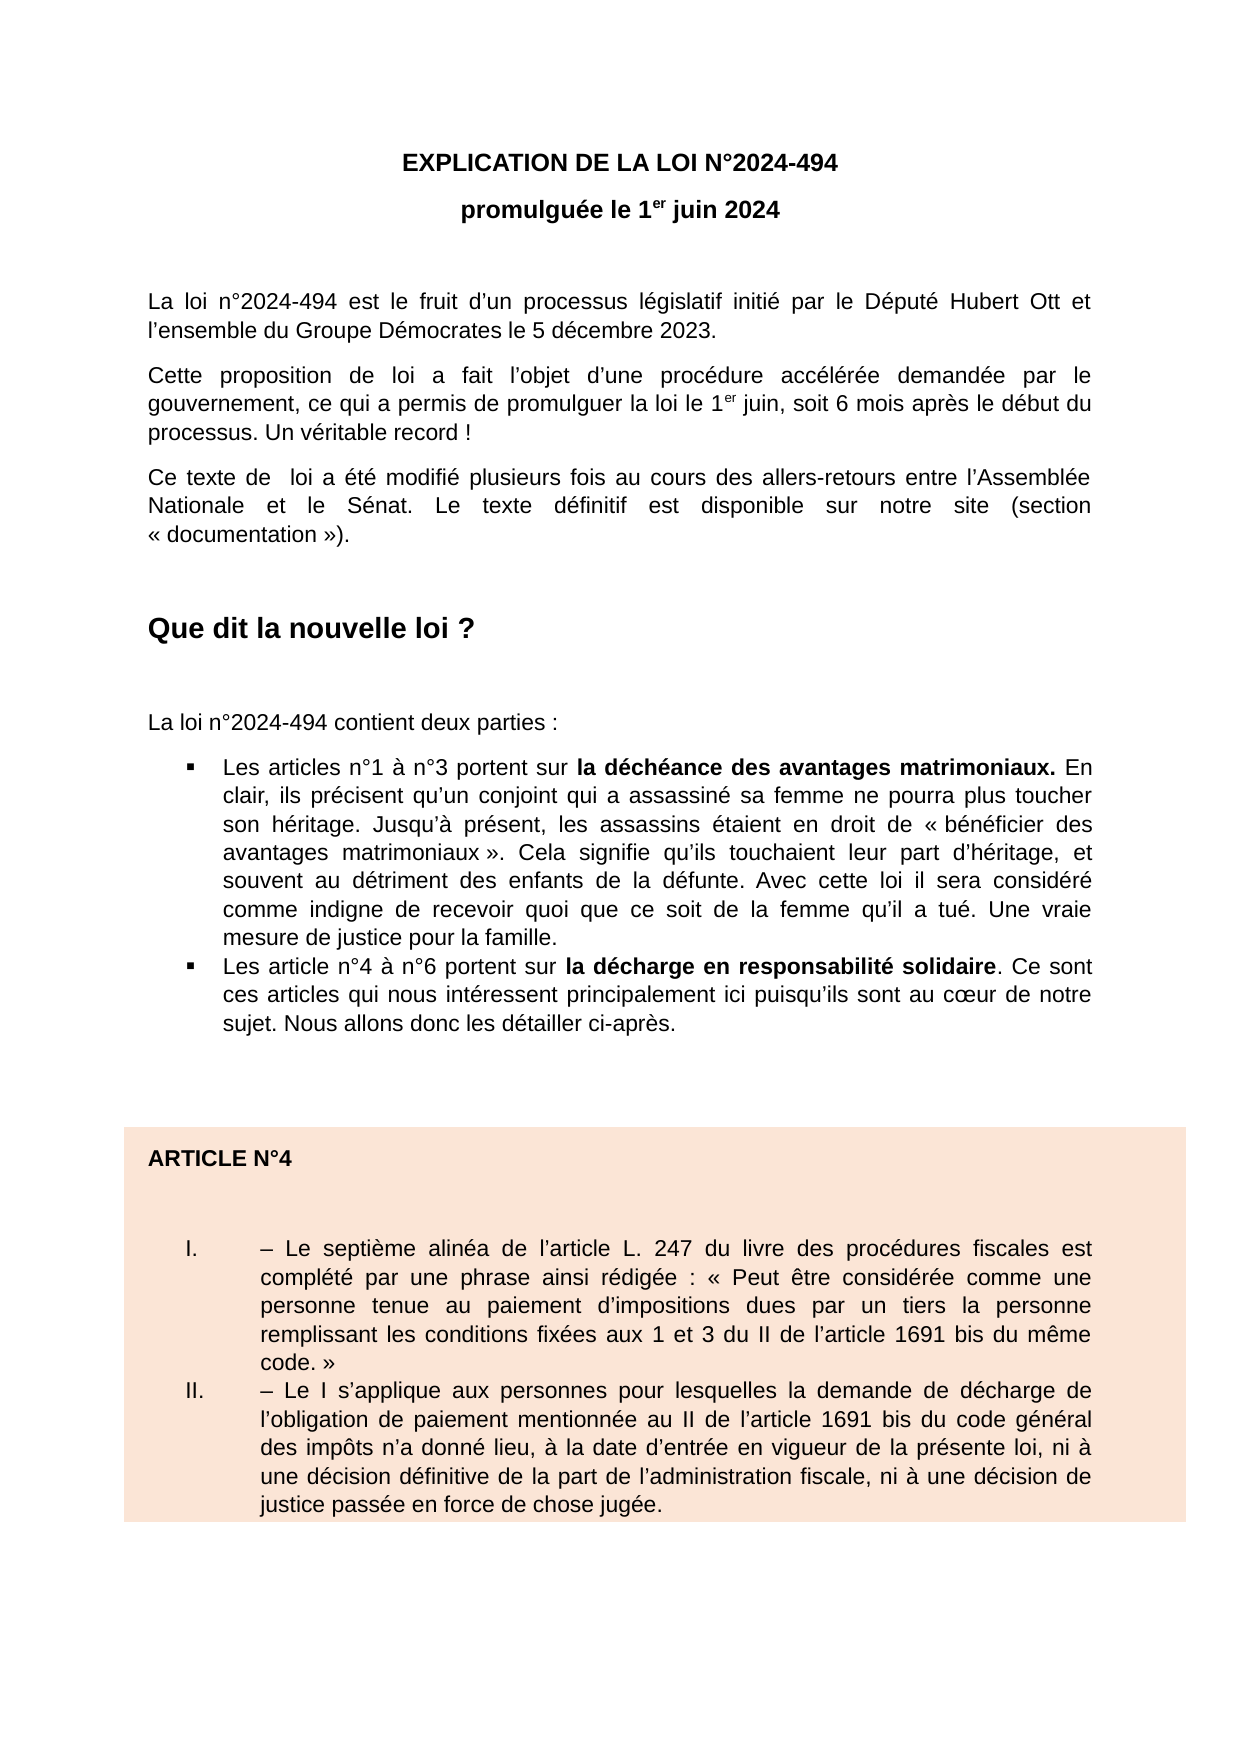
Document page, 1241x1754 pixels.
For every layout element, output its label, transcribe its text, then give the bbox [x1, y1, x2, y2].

list – Le I s’applique aux personnes pour lesquelles la demande de décharge de l’obligation de paiement mentionnée au II de l’article 1691 bis du code général des impôts n’a donné lieu, à la date d’entrée en vigueur de la présente loi, ni à une décision définitive de la part de l’administration fiscale, ni à une décision de justice passée en force de chose jugée. [185, 1377, 1093, 1517]
list – Le septième alinéa de l’article L. 247 du livre des procédures fiscales est complété par une phrase ainsi rédigée : « Peut être considérée comme une personne tenue au paiement d’impositions dues par un tiers la personne remplissant les conditions fixées aux 1 et 3 du II de l’article 1691 bis du même code. » [185, 1235, 1093, 1375]
text Ce texte de loi a été modifié plusieurs fois au cours des allers-retours entre l’Assemblée Nationale et le Sénat. Le texte définitif est disponible sur notre site (section « documentation »). [148, 464, 1093, 547]
text promulguée le 1er juin 2024 [148, 195, 1093, 224]
text La loi n°2024-494 est le fruit d’un processus législatif initié par le Député Hubert Ott et l’ensemble du Groupe Démocrates le 5 décembre 2023. [148, 288, 1093, 343]
text Que dit la nouvelle loi ? [148, 611, 1093, 644]
text ARTICLE N°4 [148, 1145, 1093, 1171]
text Cette proposition de loi a fait l’objet d’une procédure accélérée demandée par le gouvernement, ce qui a permis de promulguer la loi le 1er juin, soit 6 mois après le début du processus. Un véritable record ! [148, 362, 1093, 445]
list Les articles n°1 à n°3 portent sur la déchéance des avantages matrimoniaux. En clair, ils précisent qu’un conjoint qui a assassiné sa femme ne pourra plus toucher son héritage. Jusqu’à présent, les assassins étaient en droit de « bénéficier des avantages matrimoniaux ». Cela signifie qu’ils touchaient leur part d’héritage, et souvent au détriment des enfants de la défunte. Avec cette loi il sera considéré comme indigne de recevoir quoi que ce soit de la femme qu’il a tué. Une vraie mesure de justice pour la famille. [185, 754, 1093, 951]
list Les article n°4 à n°6 portent sur la décharge en responsabilité solidaire. Ce sont ces articles qui nous intéressent principalement ici puisqu’ils sont au cœur de notre sujet. Nous allons donc les détailler ci-après. [185, 953, 1093, 1036]
text EXPLICATION DE LA LOI N°2024-494 [148, 148, 1093, 176]
text La loi n°2024-494 contient deux parties : [148, 709, 1093, 735]
